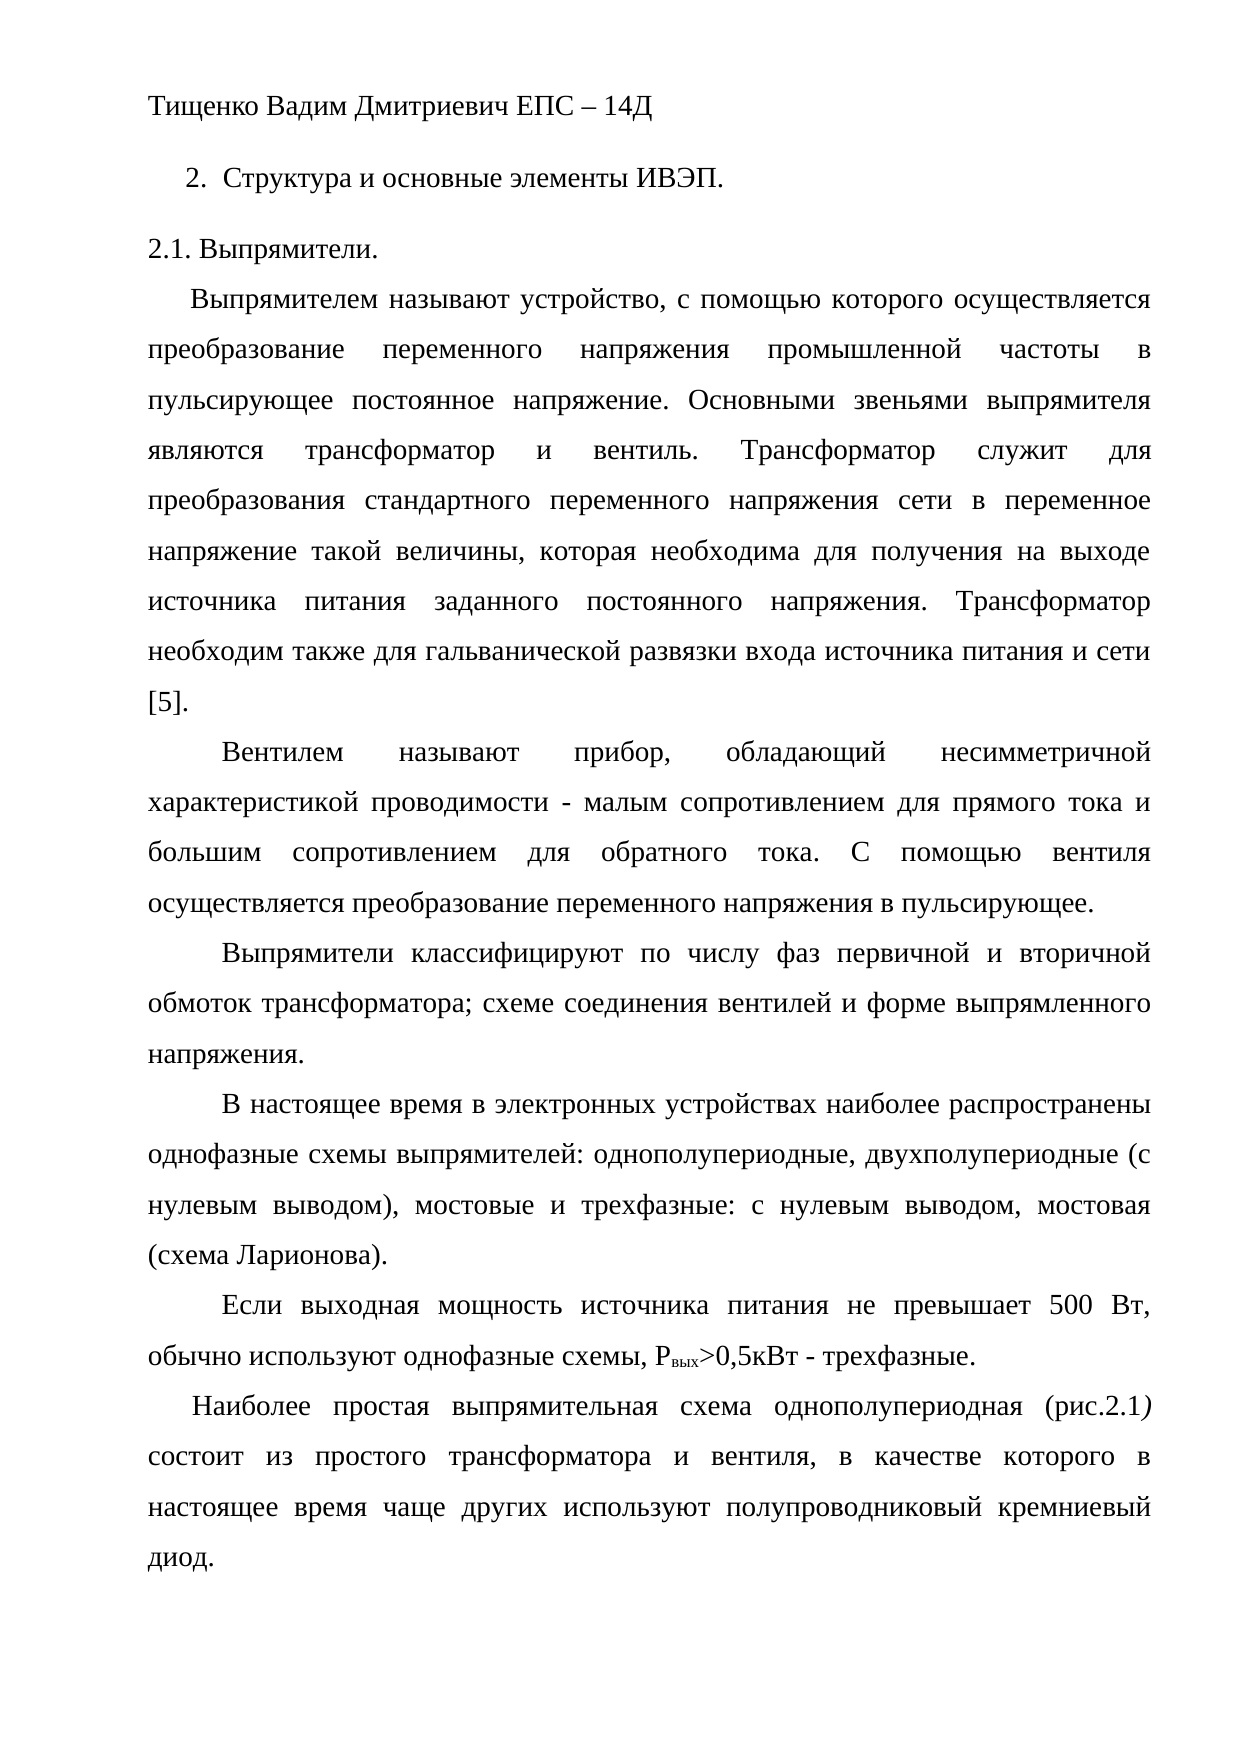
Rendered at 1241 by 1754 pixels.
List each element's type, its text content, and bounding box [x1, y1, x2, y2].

text Тищенко Вадим Дмитриевич ЕПС – 14Д [148, 88, 1152, 122]
list Структура и основные элементы ИВЭП. [185, 160, 1152, 193]
text Наиболее простая выпрямительная схема однополупериодная (рис.2.1) состоит из простого трансформатора и вентиля, в качестве которого в настоящее время чаще других используют полупроводниковый кремниевый диод. [148, 1388, 1152, 1572]
text Выпрямители классифицируют по числу фаз первичной и вторичной обмоток трансформатора; схеме соединения вентилей и форме выпрямленного напряжения. [148, 935, 1152, 1069]
text Выпрямителем называют устройство, с помощью которого осуществляется преобразование переменного напряжения промышленной частоты в пульсирующее постоянное напряжение. Основными звеньями выпрямителя являются трансформатор и вентиль. Трансформатор служит для преобразования стандартного переменного напряжения сети в переменное напряжение такой величины, которая необходима для получения на выходе источника питания заданного постоянного напряжения. Трансформатор необходим также для гальванической развязки входа источника питания и сети [5]. [148, 281, 1152, 717]
text Вентилем называют прибор, обладающий несимметричной характеристикой проводимости - малым сопротивлением для прямого тока и большим сопротивлением для обратного тока. С помощью вентиля осуществляется преобразование переменного напряжения в пульсирующее. [148, 734, 1152, 918]
text В настоящее время в электронных устройствах наиболее распространены однофазные схемы выпрямителей: однополупериодные, двухполупериодные (с нулевым выводом), мостовые и трехфазные: с нулевым выводом, мостовая (схема Ларионова). [148, 1086, 1152, 1271]
text 2.1. Выпрямители. [148, 231, 1152, 264]
text Если выходная мощность источника питания не превышает 500 Вт, обычно используют однофазные схемы, Pвых>0,5кВт - трехфазные. [148, 1287, 1152, 1371]
